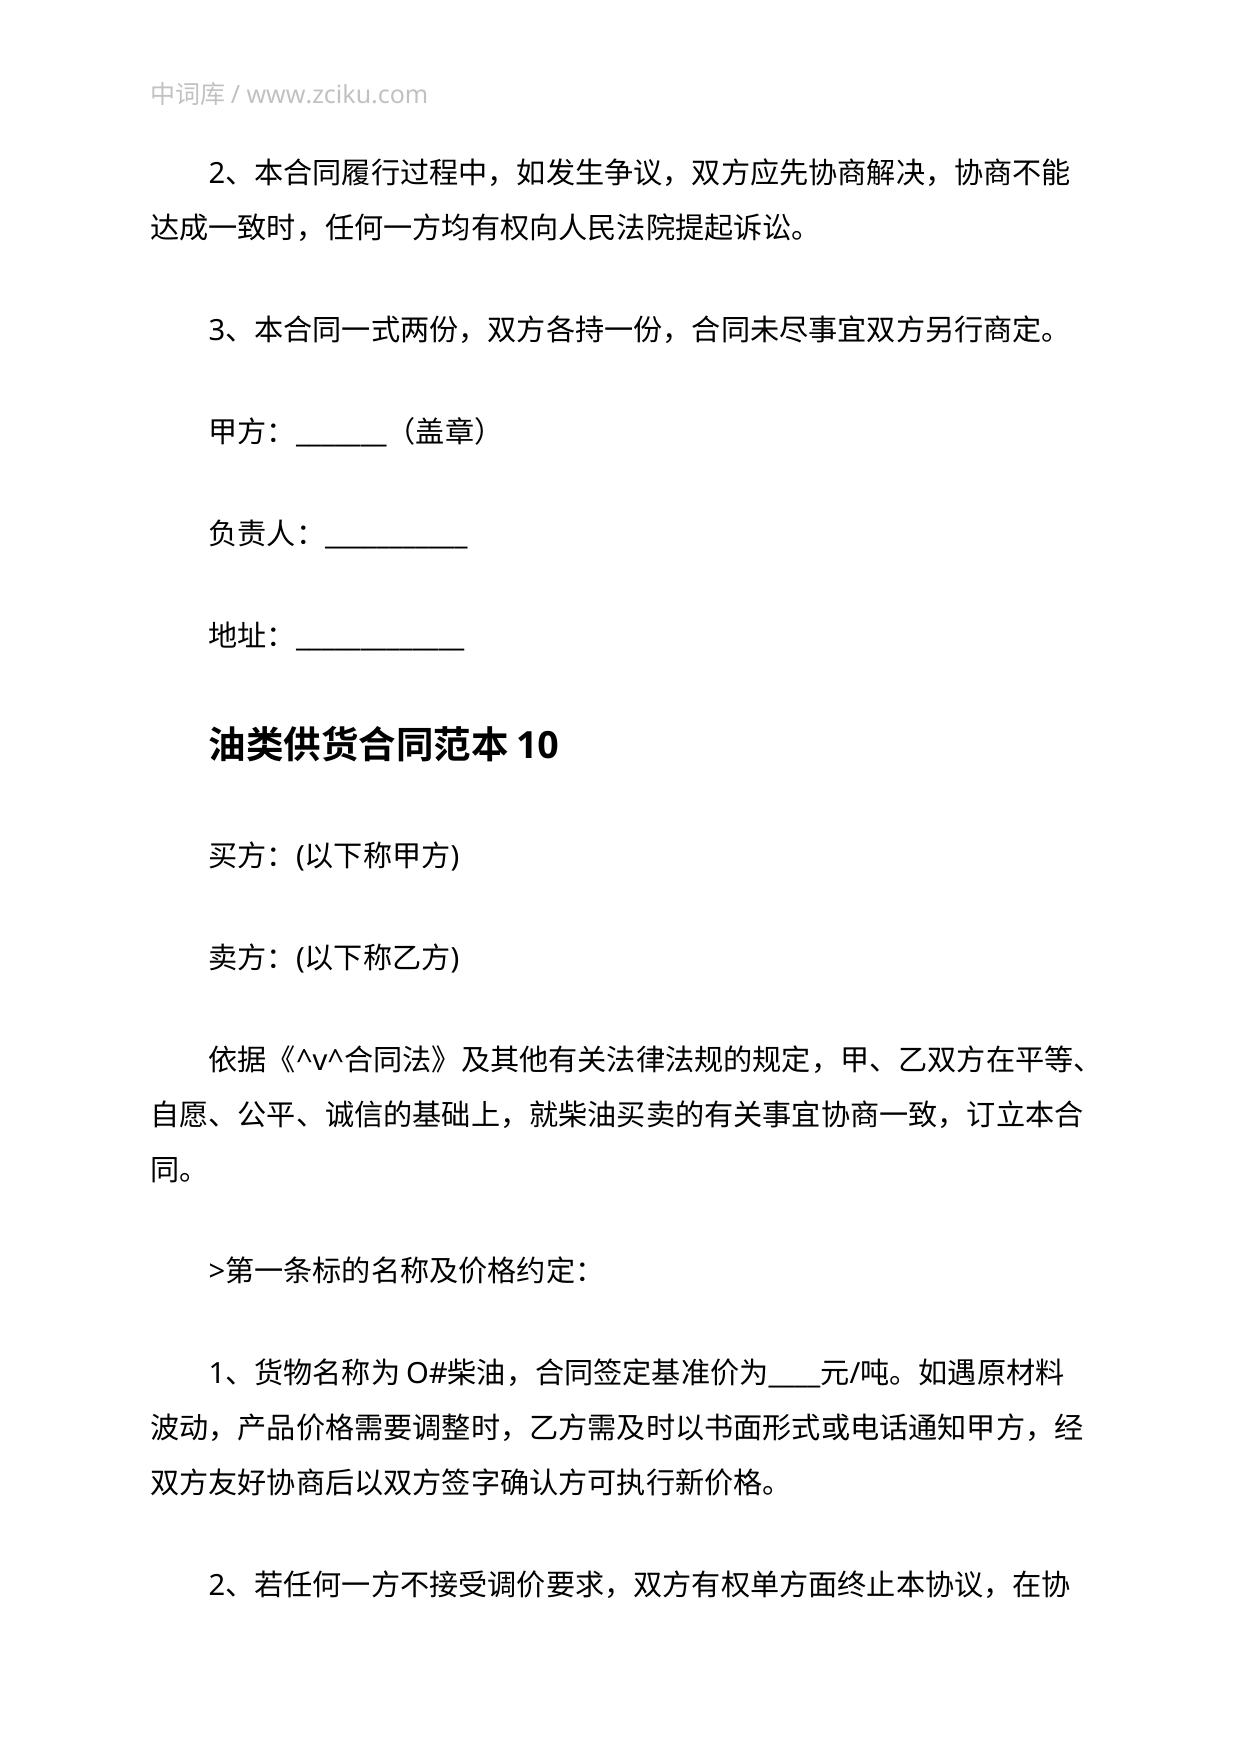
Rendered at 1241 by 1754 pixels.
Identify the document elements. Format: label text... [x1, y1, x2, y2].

text 油类供货合同范本10 [150, 715, 1090, 769]
text 卖方：(以下称乙方) [150, 934, 1090, 977]
text 买方：(以下称甲方) [150, 832, 1090, 875]
text 甲方：_______（盖章） [150, 409, 1090, 451]
text 负责人：___________ [150, 511, 1090, 553]
text 地址：_____________ [150, 613, 1090, 655]
text 3、本合同一式两份，双方各持一份，合同未尽事宜双方另行商定。 [150, 307, 1090, 349]
text >第一条标的名称及价格约定： [150, 1248, 1090, 1290]
text 2、本合同履行过程中，如发生争议，双方应先协商解决，协商不能达成一致时，任何一方均有权向人民法院提起诉讼。 [150, 150, 1090, 247]
text 1、货物名称为O#柴油，合同签定基准价为____元/吨。如遇原材料波动，产品价格需要调整时，乙方需及时以书面形式或电话通知甲方，经双方友好协商后以双方签字确认方可执行新价格。 [150, 1350, 1090, 1502]
text 依据《^v^合同法》及其他有关法律法规的规定，甲、乙双方在平等、自愿、公平、诚信的基础上，就柴油买卖的有关事宜协商一致，订立本合同。 [150, 1036, 1090, 1188]
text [150, 1562, 1090, 1604]
